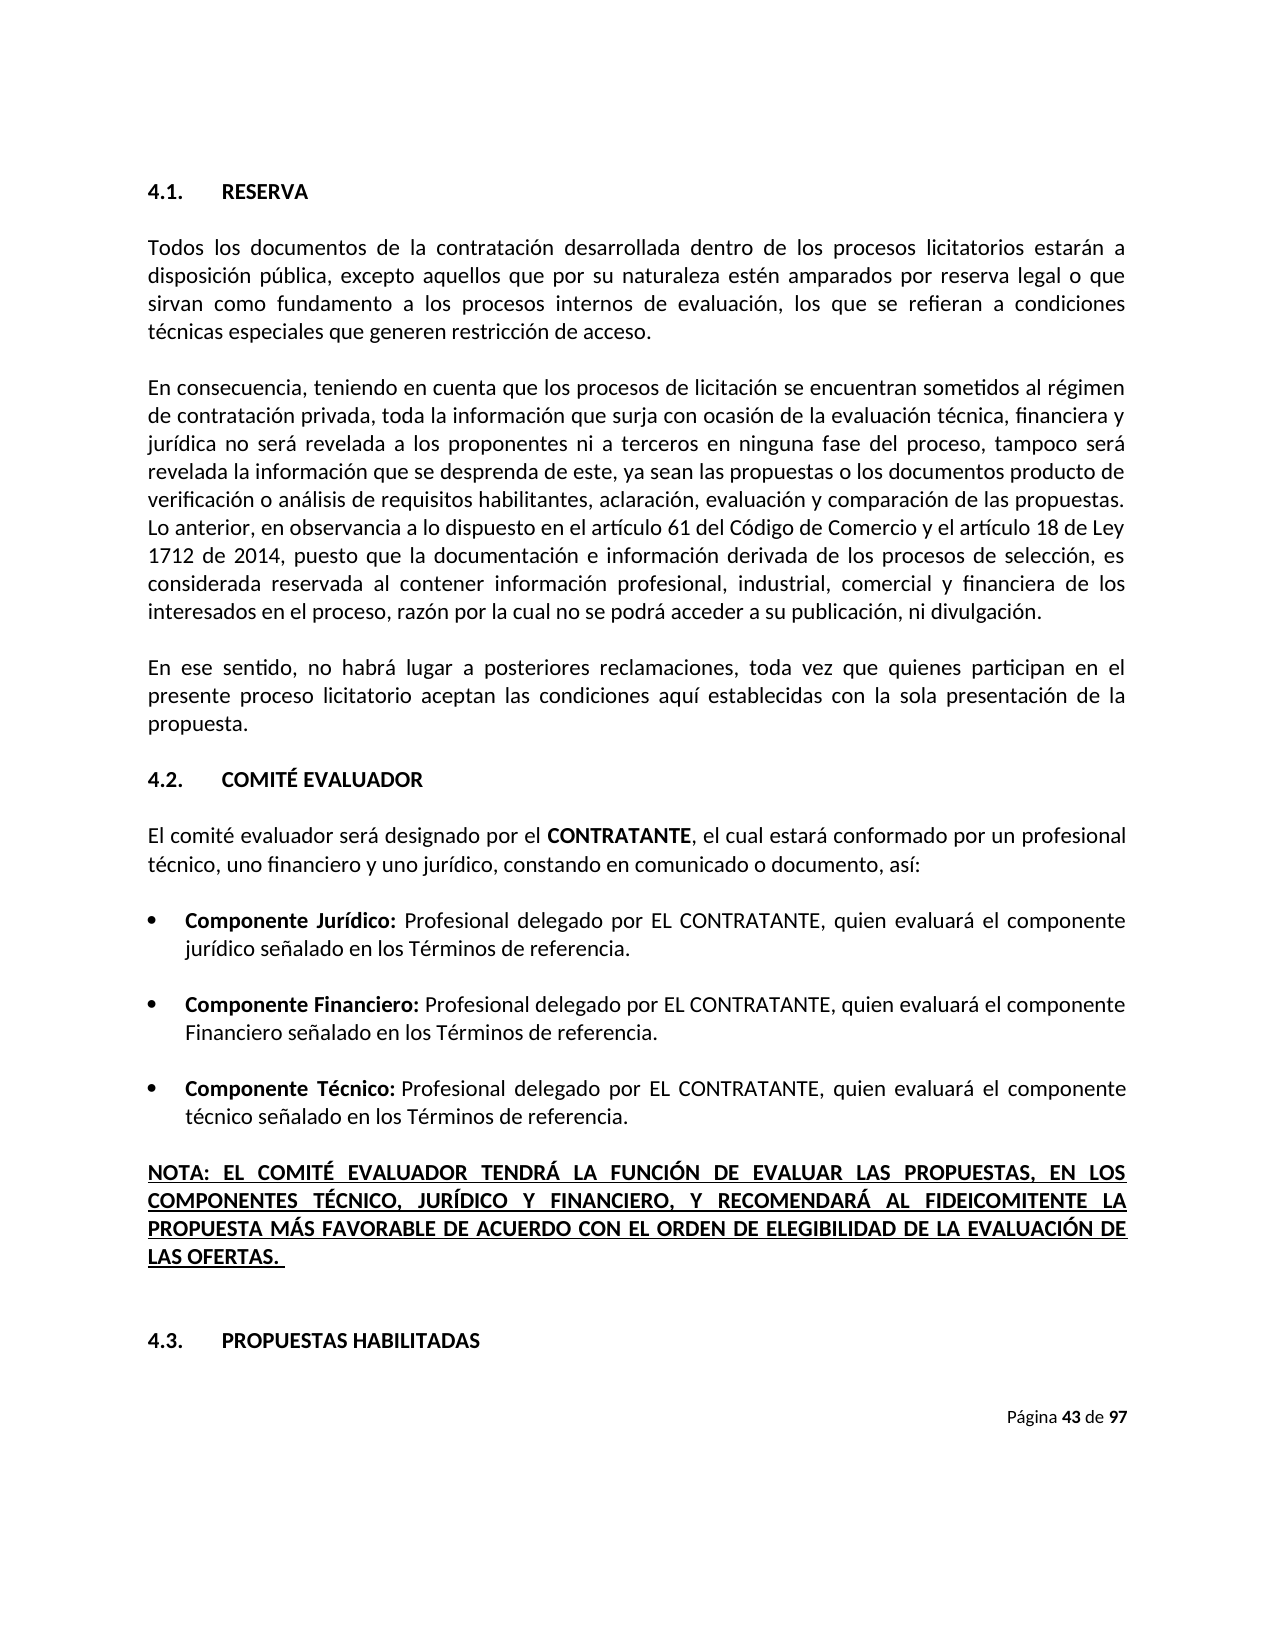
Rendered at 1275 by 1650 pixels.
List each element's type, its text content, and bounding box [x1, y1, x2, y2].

text Todos los documentos de la contratación desarrollada dentro de los procesos licitatorios estarán a disposición pública, excepto aquellos que por su naturaleza estén amparados por reserva legal o que sirvan como fundamento a los procesos internos de evaluación, los que se refieran a condiciones técnicas especiales que generen restricción de acceso. [148, 233, 1127, 345]
subtitle RESERVA [148, 177, 1127, 205]
subtitle COMITÉ EVALUADOR [148, 766, 1127, 794]
text NOTA: EL COMITÉ EVALUADOR TENDRÁ LA FUNCIÓN DE EVALUAR LAS PROPUESTAS, EN LOS COMPONENTES TÉCNICO, JURÍDICO Y FINANCIERO, Y RECOMENDARÁ AL FIDEICOMITENTE LA PROPUESTA MÁS FAVORABLE DE ACUERDO CON EL ORDEN DE ELEGIBILIDAD DE LA EVALUACIÓN DE LAS OFERTAS. [148, 1158, 1127, 1182]
list Componente Jurídico: Profesional delegado por EL CONTRATANTE, quien evaluará el componente jurídico señalado en los Términos de referencia. [148, 906, 1127, 962]
text En ese sentido, no habrá lugar a posteriores reclamaciones, toda vez que quienes participan en el presente proceso licitatorio aceptan las condiciones aquí establecidas con la sola presentación de la propuesta. [148, 653, 1127, 738]
text NOTA: EL COMITÉ EVALUADOR TENDRÁ LA FUNCIÓN DE EVALUAR LAS PROPUESTAS, EN LOS COMPONENTES TÉCNICO, JURÍDICO Y FINANCIERO, Y RECOMENDARÁ AL FIDEICOMITENTE LA PROPUESTA MÁS FAVORABLE DE ACUERDO CON EL ORDEN DE ELEGIBILIDAD DE LA EVALUACIÓN DE LAS OFERTAS. [148, 1239, 1127, 1270]
list Componente Técnico: Profesional delegado por EL CONTRATANTE, quien evaluará el componente técnico señalado en los Términos de referencia. [148, 1074, 1127, 1130]
text El comité evaluador será designado por el CONTRATANTE, el cual estará conformado por un profesional técnico, uno financiero y uno jurídico, constando en comunicado o documento, así: [148, 822, 1127, 878]
subtitle PROPUESTAS HABILITADAS [148, 1326, 1127, 1354]
list Componente Financiero: Profesional delegado por EL CONTRATANTE, quien evaluará el componente Financiero señalado en los Términos de referencia. [148, 990, 1127, 1046]
text En consecuencia, teniendo en cuenta que los procesos de licitación se encuentran sometidos al régimen de contratación privada, toda la información que surja con ocasión de la evaluación técnica, financiera y jurídica no será revelada a los proponentes ni a terceros en ninguna fase del proceso, tampoco será revelada la información que se desprenda de este, ya sean las propuestas o los documentos producto de verificación o análisis de requisitos habilitantes, aclaración, evaluación y comparación de las propuestas. Lo anterior, en observancia a lo dispuesto en el artículo 61 del Código de Comercio y el artículo 18 de Ley 1712 de 2014, puesto que la documentación e información derivada de los procesos de selección, es considerada reservada al contener información profesional, industrial, comercial y financiera de los interesados en el proceso, razón por la cual no se podrá acceder a su publicación, ni divulgación. [148, 373, 1127, 626]
text NOTA: EL COMITÉ EVALUADOR TENDRÁ LA FUNCIÓN DE EVALUAR LAS PROPUESTAS, EN LOS COMPONENTES TÉCNICO, JURÍDICO Y FINANCIERO, Y RECOMENDARÁ AL FIDEICOMITENTE LA PROPUESTA MÁS FAVORABLE DE ACUERDO CON EL ORDEN DE ELEGIBILIDAD DE LA EVALUACIÓN DE LAS OFERTAS. [148, 1183, 1127, 1210]
text NOTA: EL COMITÉ EVALUADOR TENDRÁ LA FUNCIÓN DE EVALUAR LAS PROPUESTAS, EN LOS COMPONENTES TÉCNICO, JURÍDICO Y FINANCIERO, Y RECOMENDARÁ AL FIDEICOMITENTE LA PROPUESTA MÁS FAVORABLE DE ACUERDO CON EL ORDEN DE ELEGIBILIDAD DE LA EVALUACIÓN DE LAS OFERTAS. [148, 1212, 1127, 1238]
